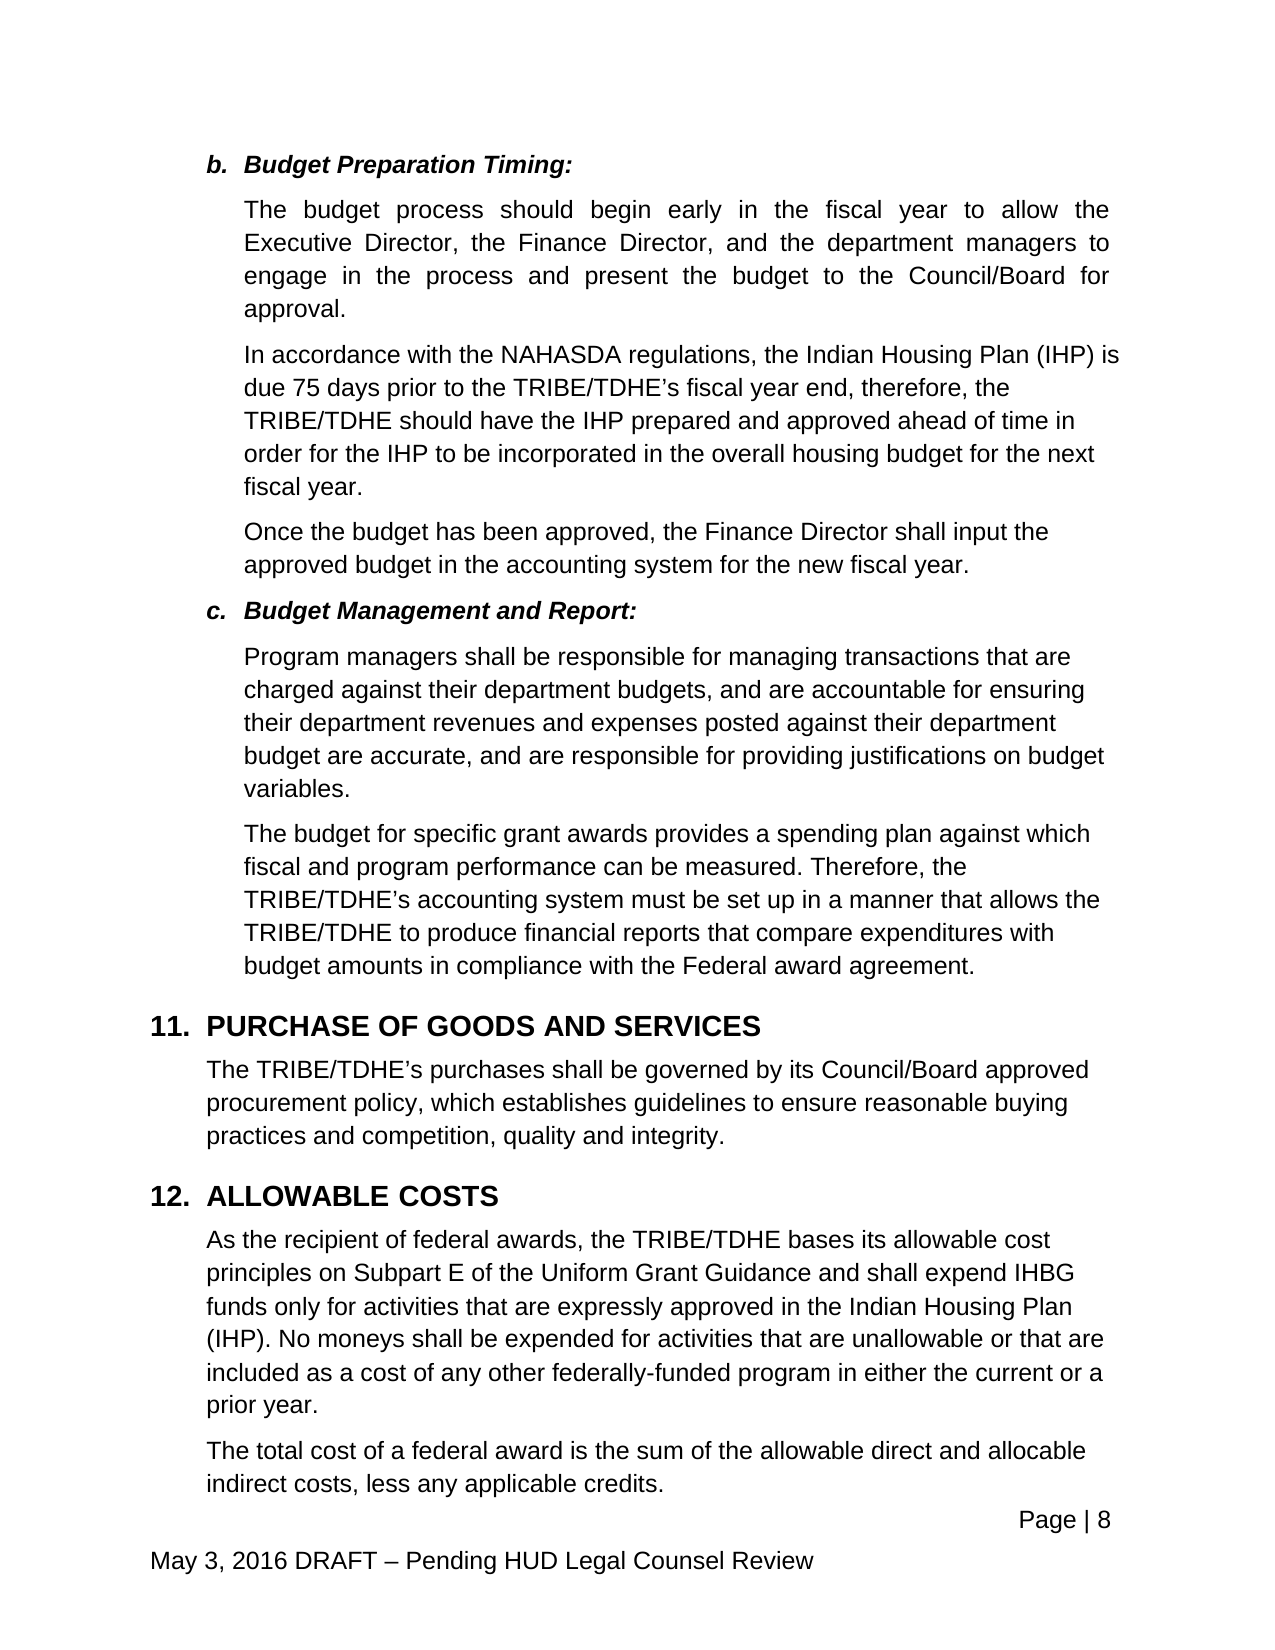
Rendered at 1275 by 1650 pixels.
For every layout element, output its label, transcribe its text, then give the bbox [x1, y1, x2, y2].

text As the recipient of federal awards, the TRIBE/TDHE bases its allowable cost principles on Subpart E of the Uniform Grant Guidance and shall expend IHBG funds only for activities that are expressly approved in the Indian Housing Plan (IHP). No moneys shall be expended for activities that are unallowable or that are included as a cost of any other federally-funded program in either the current or a prior year. [206, 1225, 1107, 1419]
subtitle PURCHASE OF GOODS AND SERVICES [150, 1009, 1135, 1043]
text In accordance with the NAHASDA regulations, the Indian Housing Plan (IHP) is due 75 days prior to the TRIBE/TDHE’s fiscal year end, therefore, the TRIBE/TDHE should have the IHP prepared and approved ahead of time in order for the IHP to be incorporated in the overall housing budget for the next fiscal year. [244, 340, 1123, 501]
text The budget process should begin early in the fiscal year to allow the Executive Director, the Finance Director, and the department managers to engage in the process and present the budget to the Council/Board for approval. [244, 195, 1111, 323]
text The TRIBE/TDHE’s purchases shall be governed by its Council/Board approved procurement policy, which establishes guidelines to ensure reasonable buying practices and competition, quality and integrity. [206, 1055, 1092, 1150]
subtitle Budget Preparation Timing: [206, 150, 1135, 178]
subtitle ALLOWABLE COSTS [150, 1179, 1135, 1213]
text Once the budget has been approved, the Finance Director shall input the approved budget in the accounting system for the new fiscal year. [244, 517, 1052, 579]
text The budget for specific grant awards provides a spending plan against which fiscal and program performance can be measured. Therefore, the TRIBE/TDHE’s accounting system must be set up in a manner that allows the TRIBE/TDHE to produce financial reports that compare expenditures with budget amounts in compliance with the Federal award agreement. [244, 819, 1103, 980]
text Program managers shall be responsible for managing transactions that are charged against their department budgets, and are accountable for ensuring their department revenues and expenses posted against their department budget are accurate, and are responsible for providing justifications on budget variables. [244, 642, 1107, 802]
text The total cost of a federal award is the sum of the allowable direct and allocable indirect costs, less any applicable credits. [206, 1436, 1089, 1498]
subtitle Budget Management and Report: [206, 596, 1135, 625]
